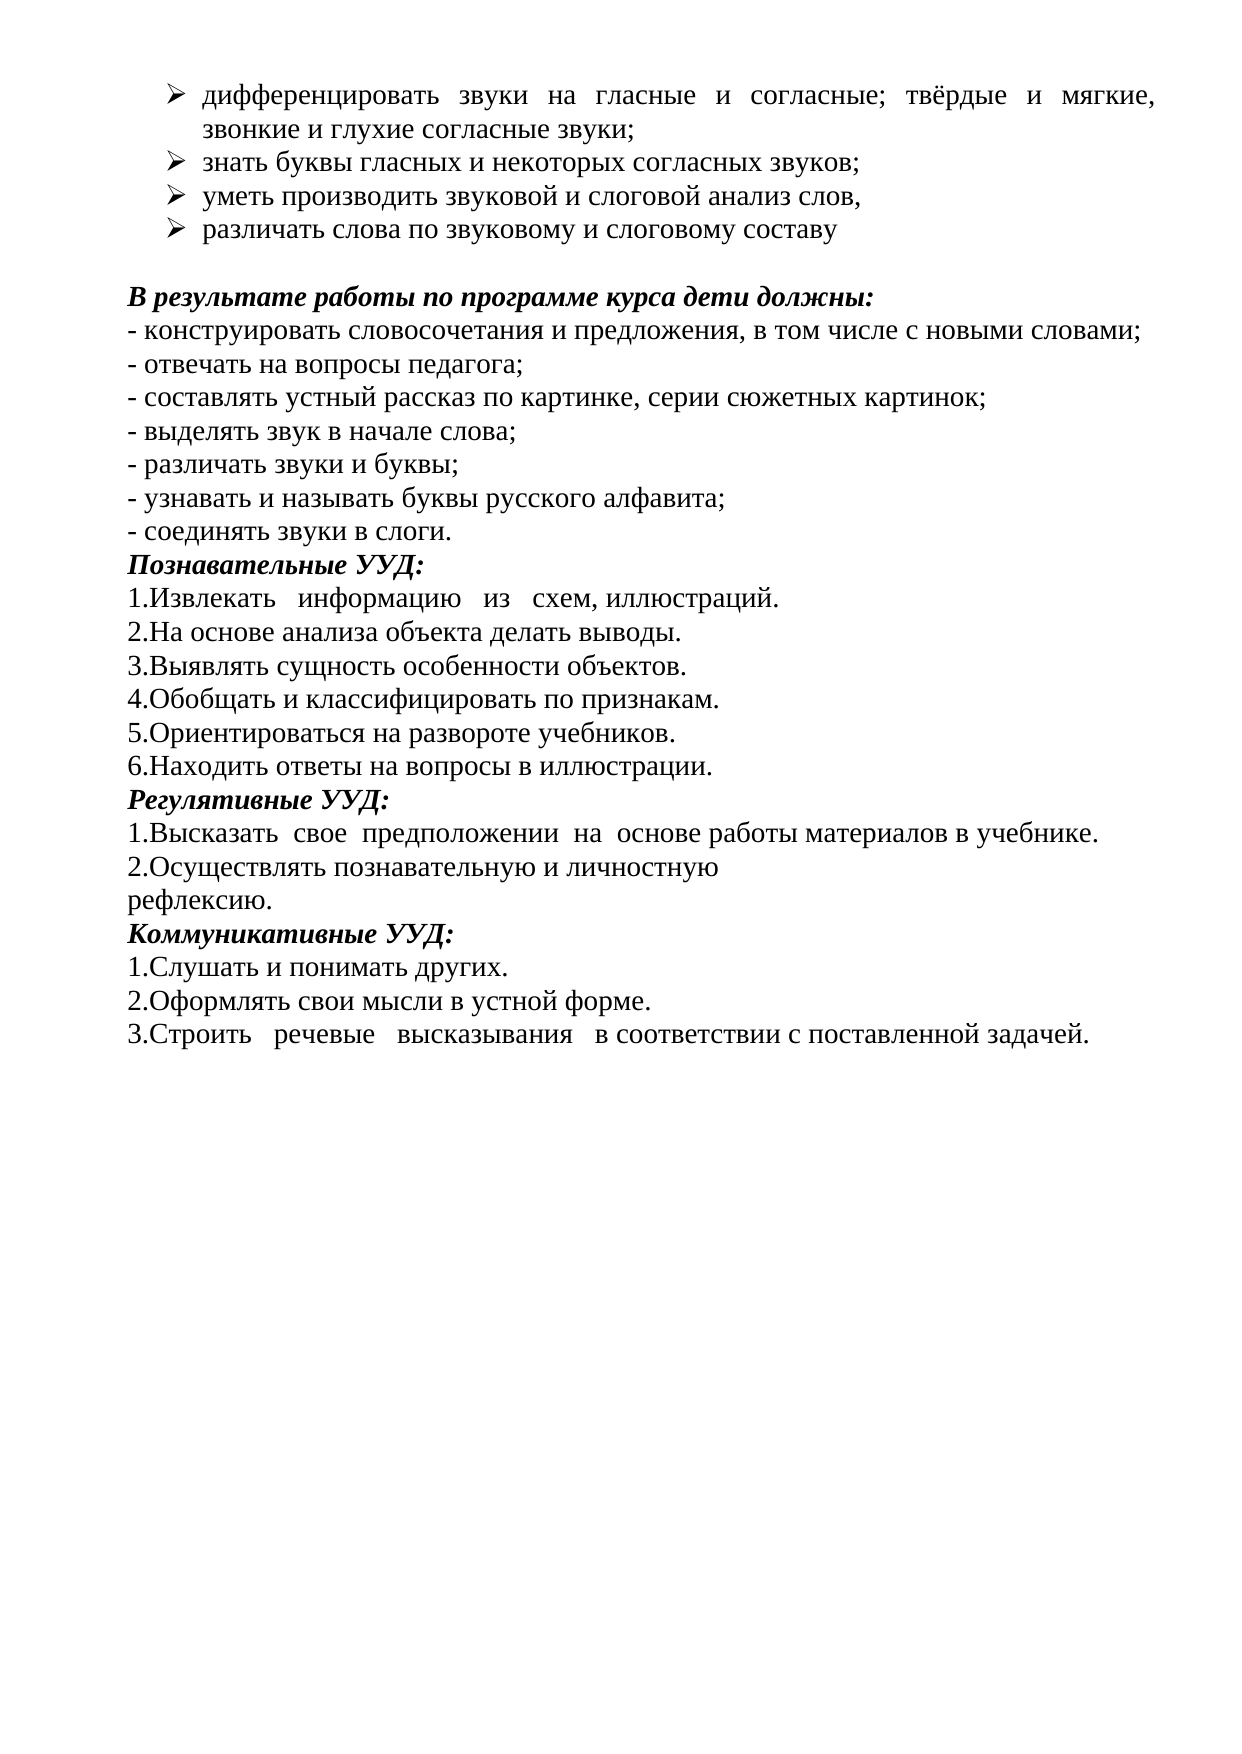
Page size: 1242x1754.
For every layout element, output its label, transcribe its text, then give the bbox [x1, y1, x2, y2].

text - составлять устный рассказ по картинке, серии сюжетных картинок; [127, 379, 1156, 413]
list уметь производить звуковой и слоговой анализ слов, [164, 178, 1156, 212]
text В результате работы по программе курса дети должны: [127, 279, 1156, 312]
text Регулятивные УУД: [127, 782, 1156, 815]
text 6.Находить ответы на вопросы в иллюстрации. [127, 748, 1156, 782]
text 3.Строить речевые высказывания в соответствии с поставленной задачей. [127, 1017, 1156, 1050]
text 2.На основе анализа объекта делать выводы. [127, 614, 1156, 648]
text 1.Слушать и понимать других. [127, 949, 1156, 983]
list различать слова по звуковому и слоговому составу [164, 212, 1156, 245]
text 1.Извлекать информацию из схем, иллюстраций. [127, 581, 1156, 614]
text 2.Осуществлять познавательную и личностную [127, 849, 1156, 882]
text 1.Высказать свое предположении на основе работы материалов в учебнике. [127, 815, 1156, 849]
text рефлексию. [127, 882, 1156, 916]
text - выделять звук в начале слова; [127, 413, 1156, 446]
text - отвечать на вопросы педагога; [127, 346, 1156, 379]
text Познавательные УУД: [127, 547, 1156, 581]
text 2.Оформлять свои мысли в устной форме. [127, 983, 1156, 1017]
list знать буквы гласных и некоторых согласных звуков; [164, 144, 1156, 178]
text - соединять звуки в слоги. [127, 513, 1156, 547]
text Коммуникативные УУД: [127, 916, 1156, 949]
list дифференцировать звуки на гласные и согласные; твёрдые и мягкие, звонкие и глухие согласные звуки; [164, 77, 1156, 144]
text - различать звуки и буквы; [127, 446, 1156, 480]
text 5.Ориентироваться на развороте учебников. [127, 715, 1156, 748]
text - узнавать и называть буквы русского алфавита; [127, 480, 1156, 513]
text 4.Обобщать и классифицировать по признакам. [127, 681, 1156, 715]
text 3.Выявлять сущность особенности объектов. [127, 648, 1156, 681]
text - конструировать словосочетания и предложения, в том числе с новыми словами; [127, 312, 1156, 346]
